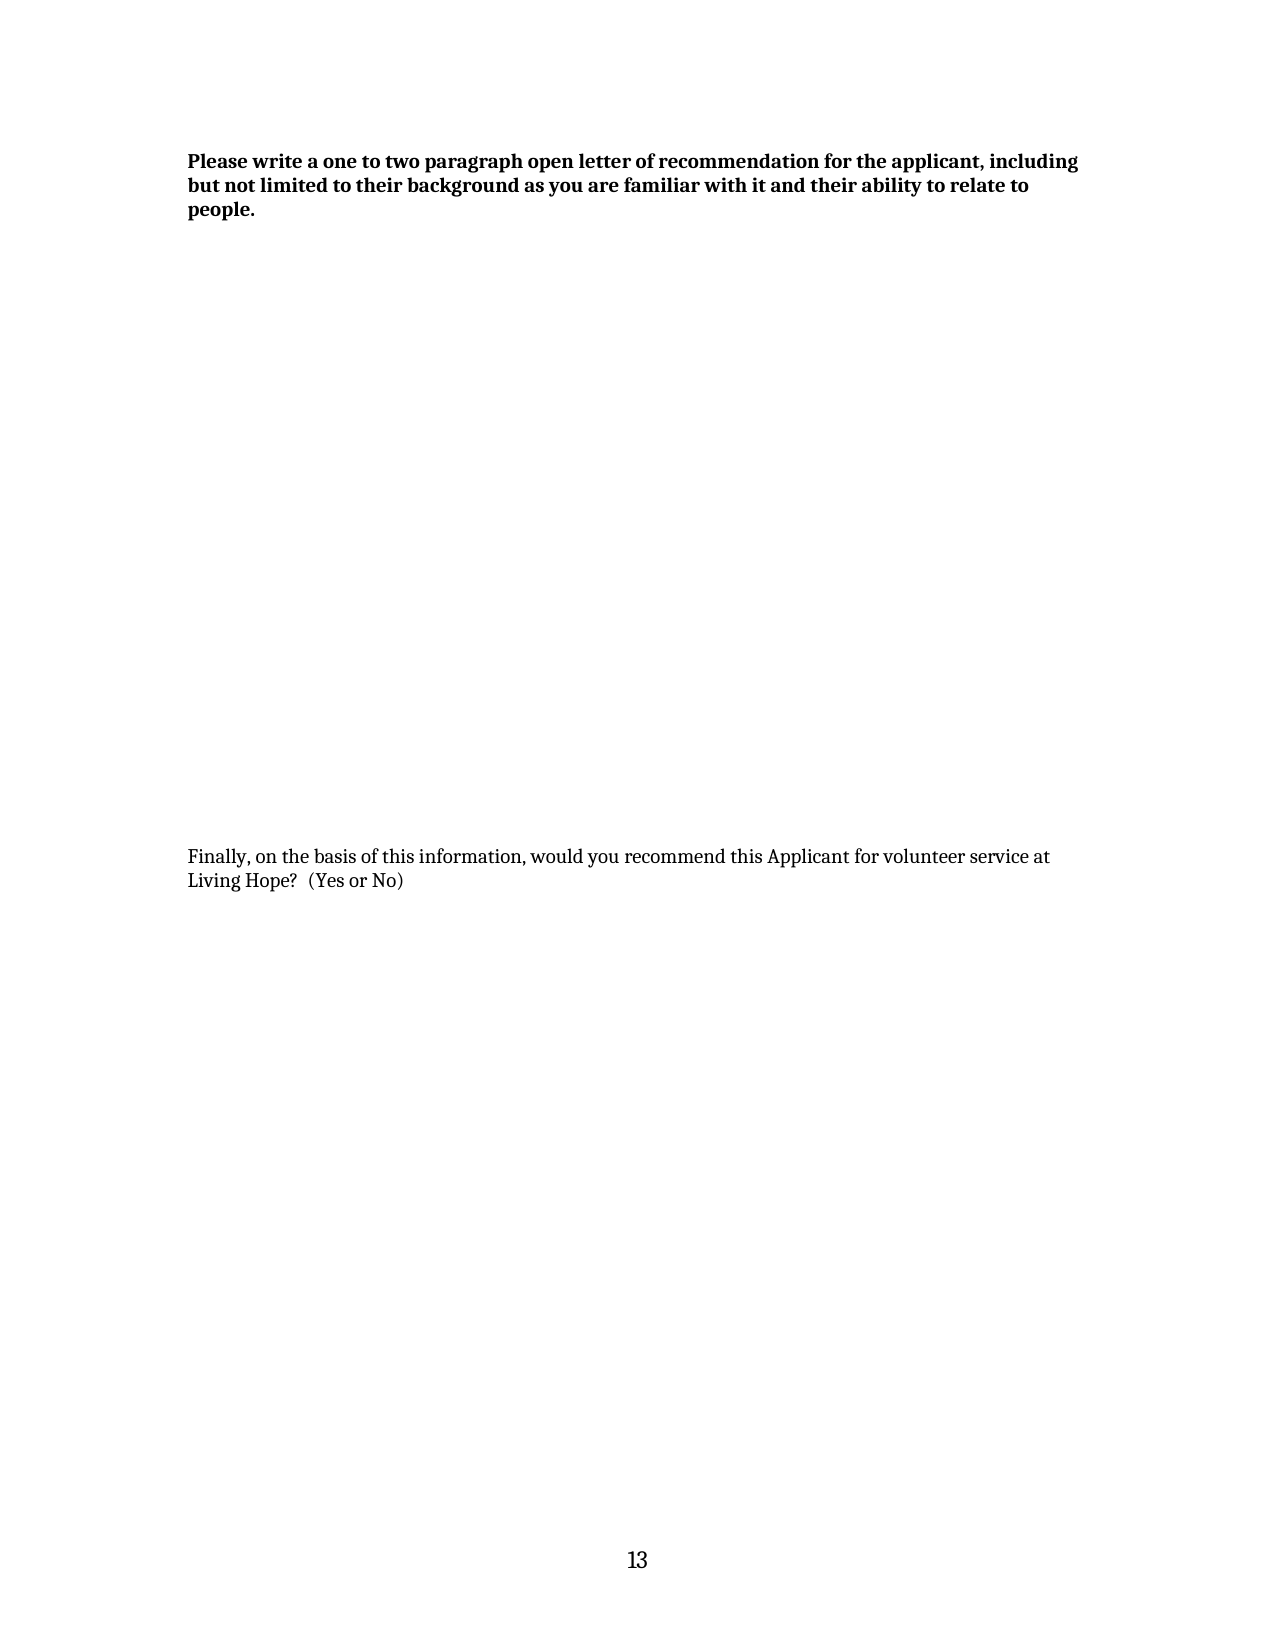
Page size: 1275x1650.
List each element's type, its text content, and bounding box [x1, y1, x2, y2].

text Please write a one to two paragraph open letter of recommendation for the applicant, including but not limited to their background as you are familiar with it and their ability to relate to people. [187, 150, 1087, 222]
text Finally, on the basis of this information, would you recommend this Applicant for volunteer service at Living Hope? (Yes or No) [187, 845, 1087, 893]
